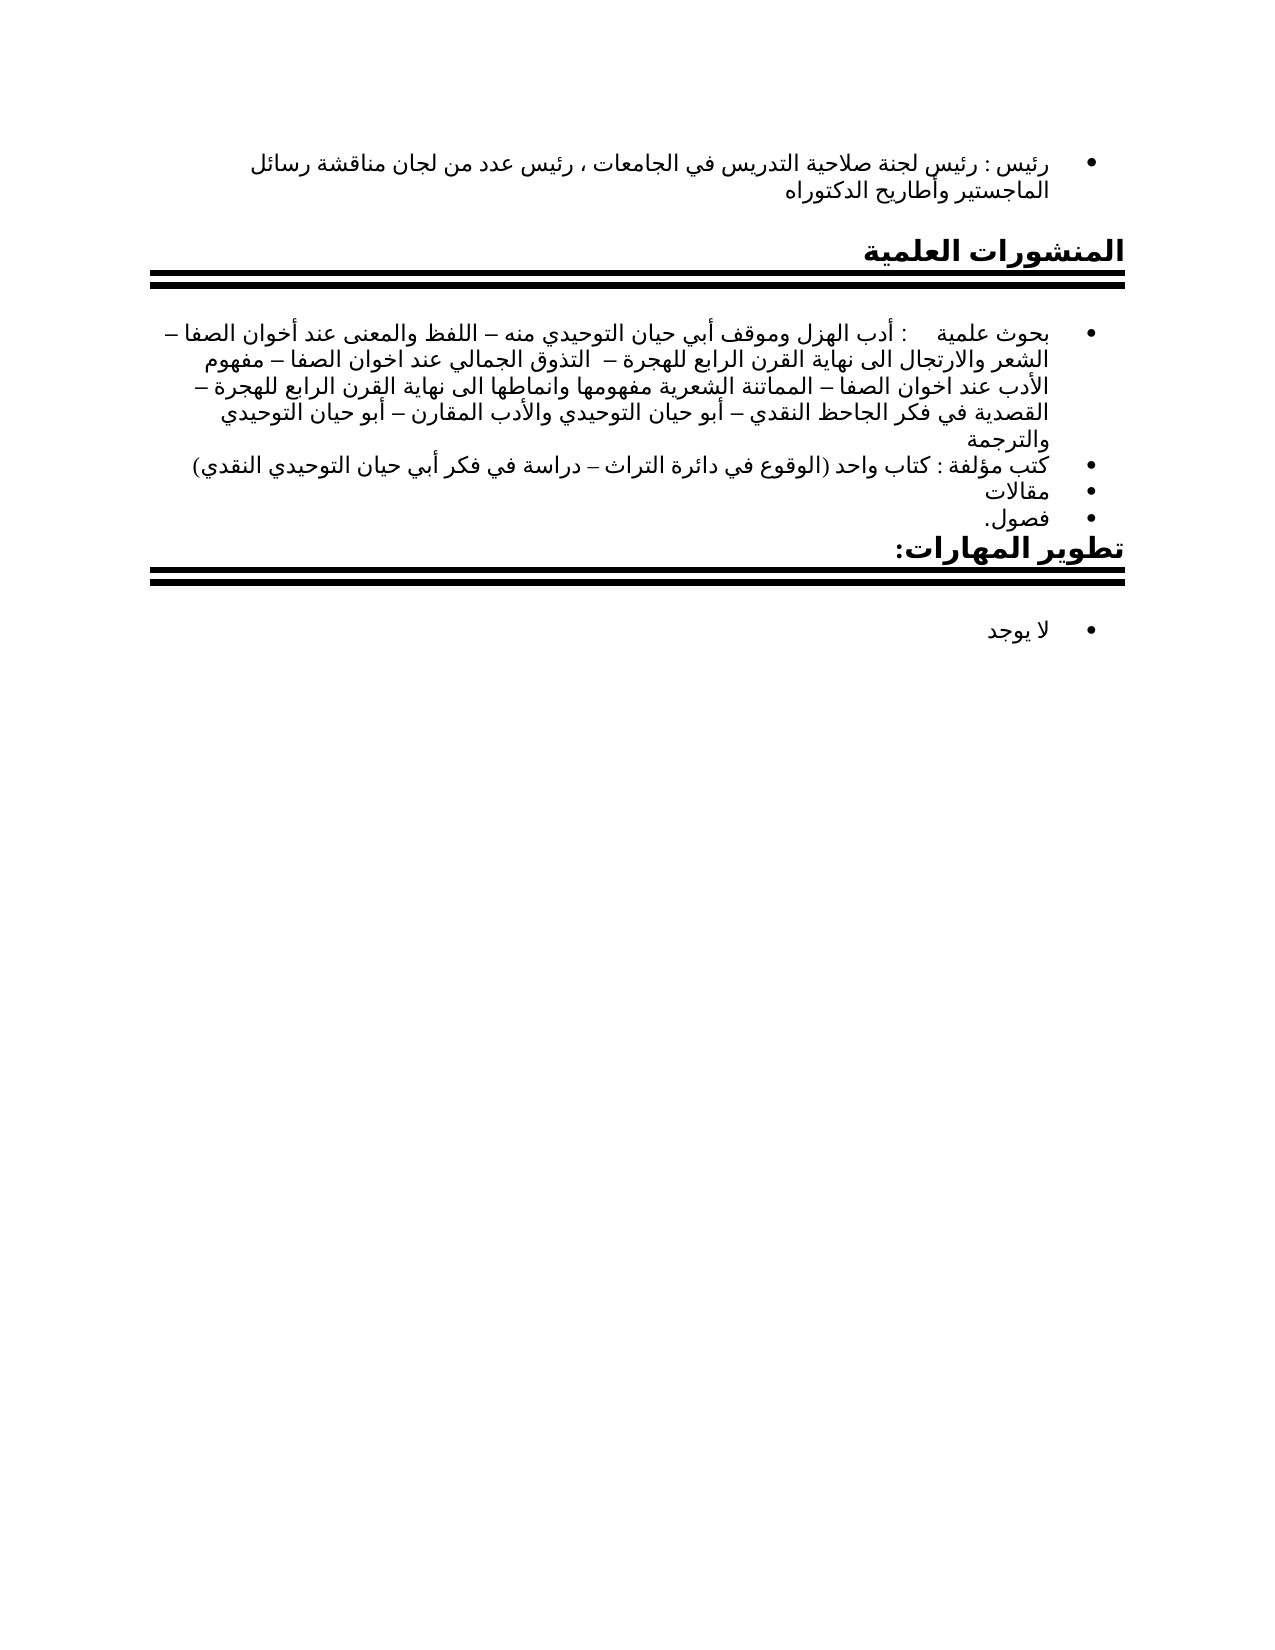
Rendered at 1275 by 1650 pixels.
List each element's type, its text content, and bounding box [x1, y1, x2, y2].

list مقالات [150, 478, 1087, 504]
list رئيس : رئيس لجنة صلاحية التدريس في الجامعات ، رئيس عدد من لجان مناقشة رسائل الماجستير وأطاريح الدكتوراه [150, 150, 1087, 203]
list فصول. [150, 504, 1087, 531]
text تطوير المهارات: [150, 531, 1125, 567]
list كتب مؤلفة : كتاب واحد (الوقوع في دائرة التراث – دراسة في فكر أبي حيان التوحيدي النقدي) [150, 452, 1087, 478]
list لا يوجد [150, 617, 1087, 643]
list بحوث علمية : أدب الهزل وموقف أبي حيان التوحيدي منه – اللفظ والمعنى عند أخوان الصفا – الشعر والارتجال الى نهاية القرن الرابع للهجرة – التذوق الجمالي عند اخوان الصفا – مفهوم الأدب عند اخوان الصفا – المماتنة الشعرية مفهومها وانماطها الى نهاية القرن الرابع للهجرة – القصدية في فكر الجاحظ النقدي – أبو حيان التوحيدي والأدب المقارن – أبو حيان التوحيدي والترجمة [150, 320, 1087, 452]
text المنشورات العلمية [150, 234, 1125, 270]
